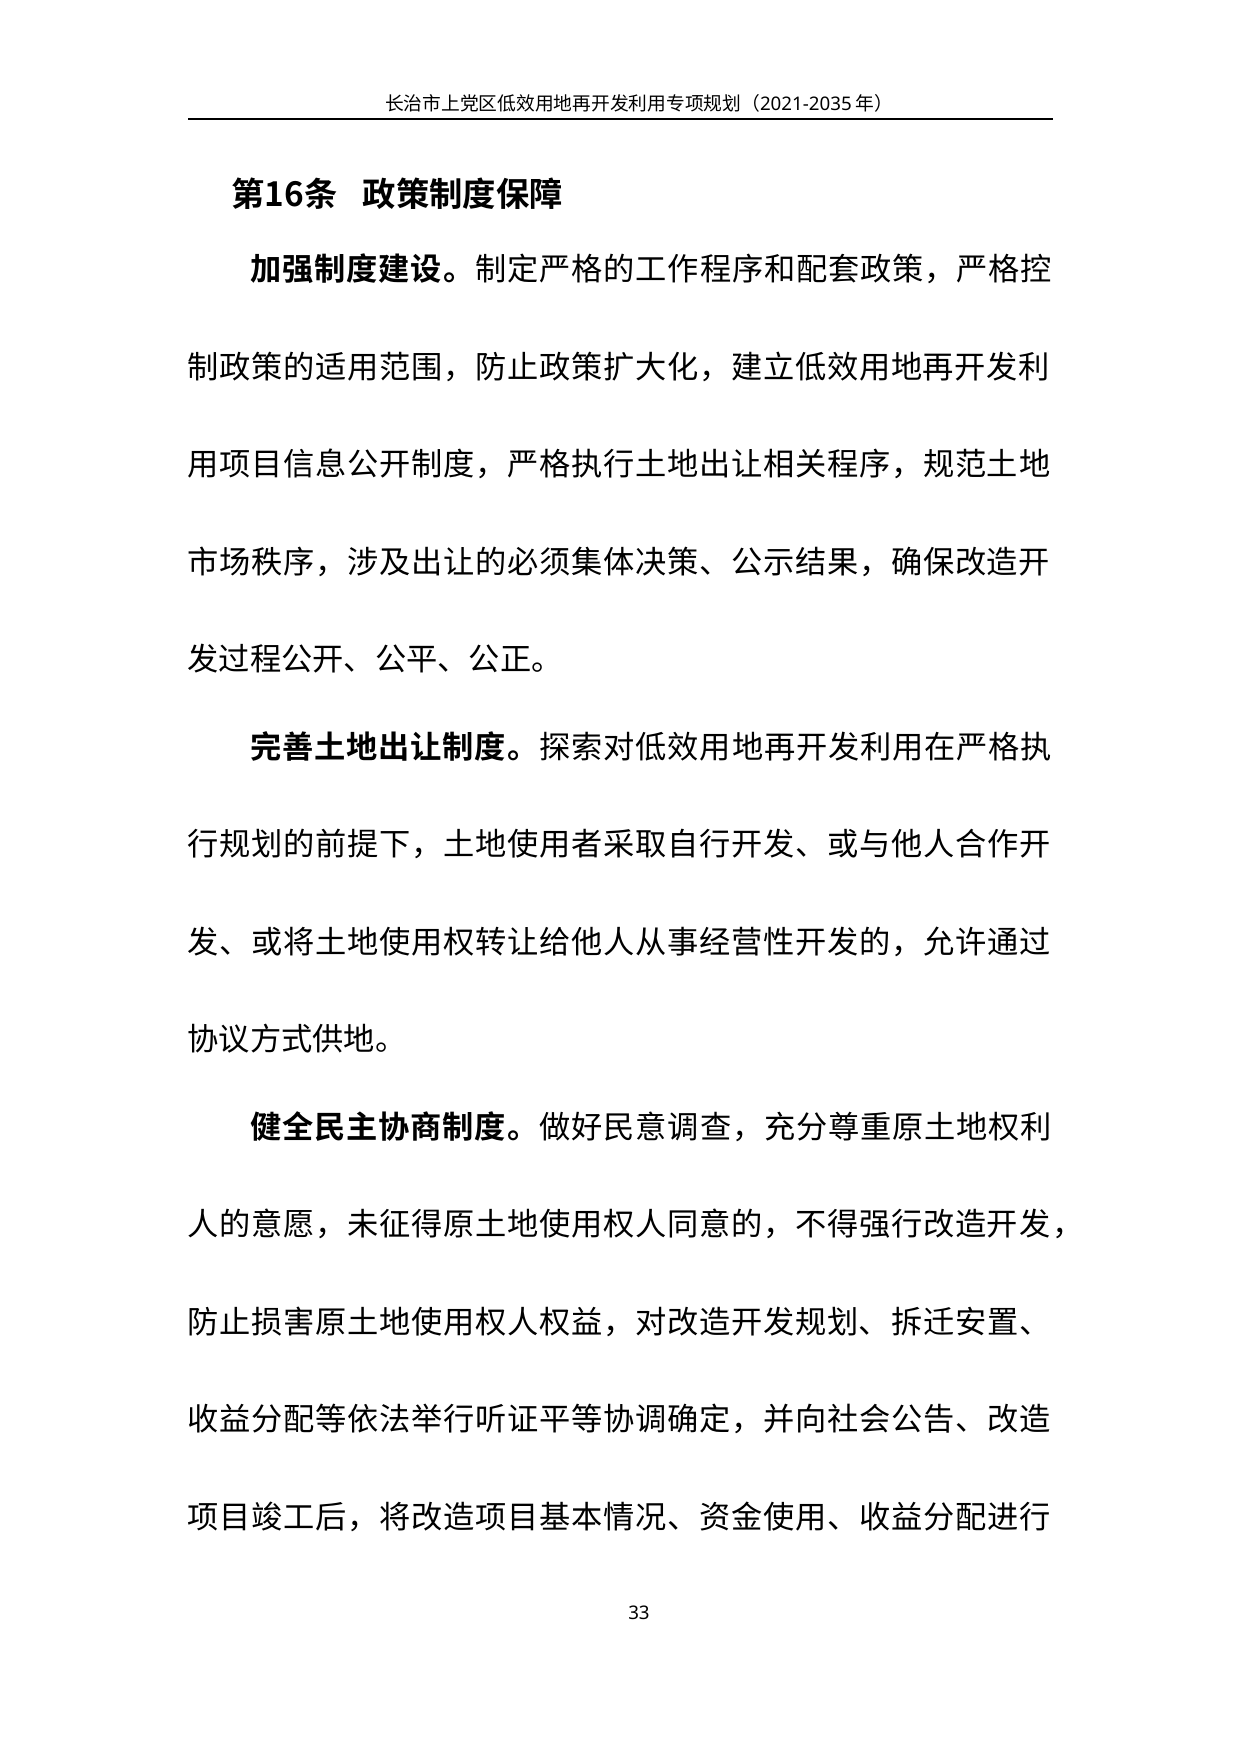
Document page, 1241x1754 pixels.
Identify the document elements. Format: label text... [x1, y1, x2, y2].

text 加强制度建设。制定严格的工作程序和配套政策，严格控制政策的适用范围，防止政策扩大化，建立低效用地再开发利用项目信息公开制度，严格执行土地出让相关程序，规范土地市场秩序，涉及出让的必须集体决策、公示结果，确保改造开发过程公开、公平、公正。 [187, 234, 1053, 689]
text 完善土地出让制度。探索对低效用地再开发利用在严格执行规划的前提下，土地使用者采取自行开发、或与他人合作开发、或将土地使用权转让给他人从事经营性开发的，允许通过协议方式供地。 [187, 712, 1053, 1069]
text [187, 1092, 1053, 1547]
subtitle 政策制度保障 [231, 160, 1053, 218]
